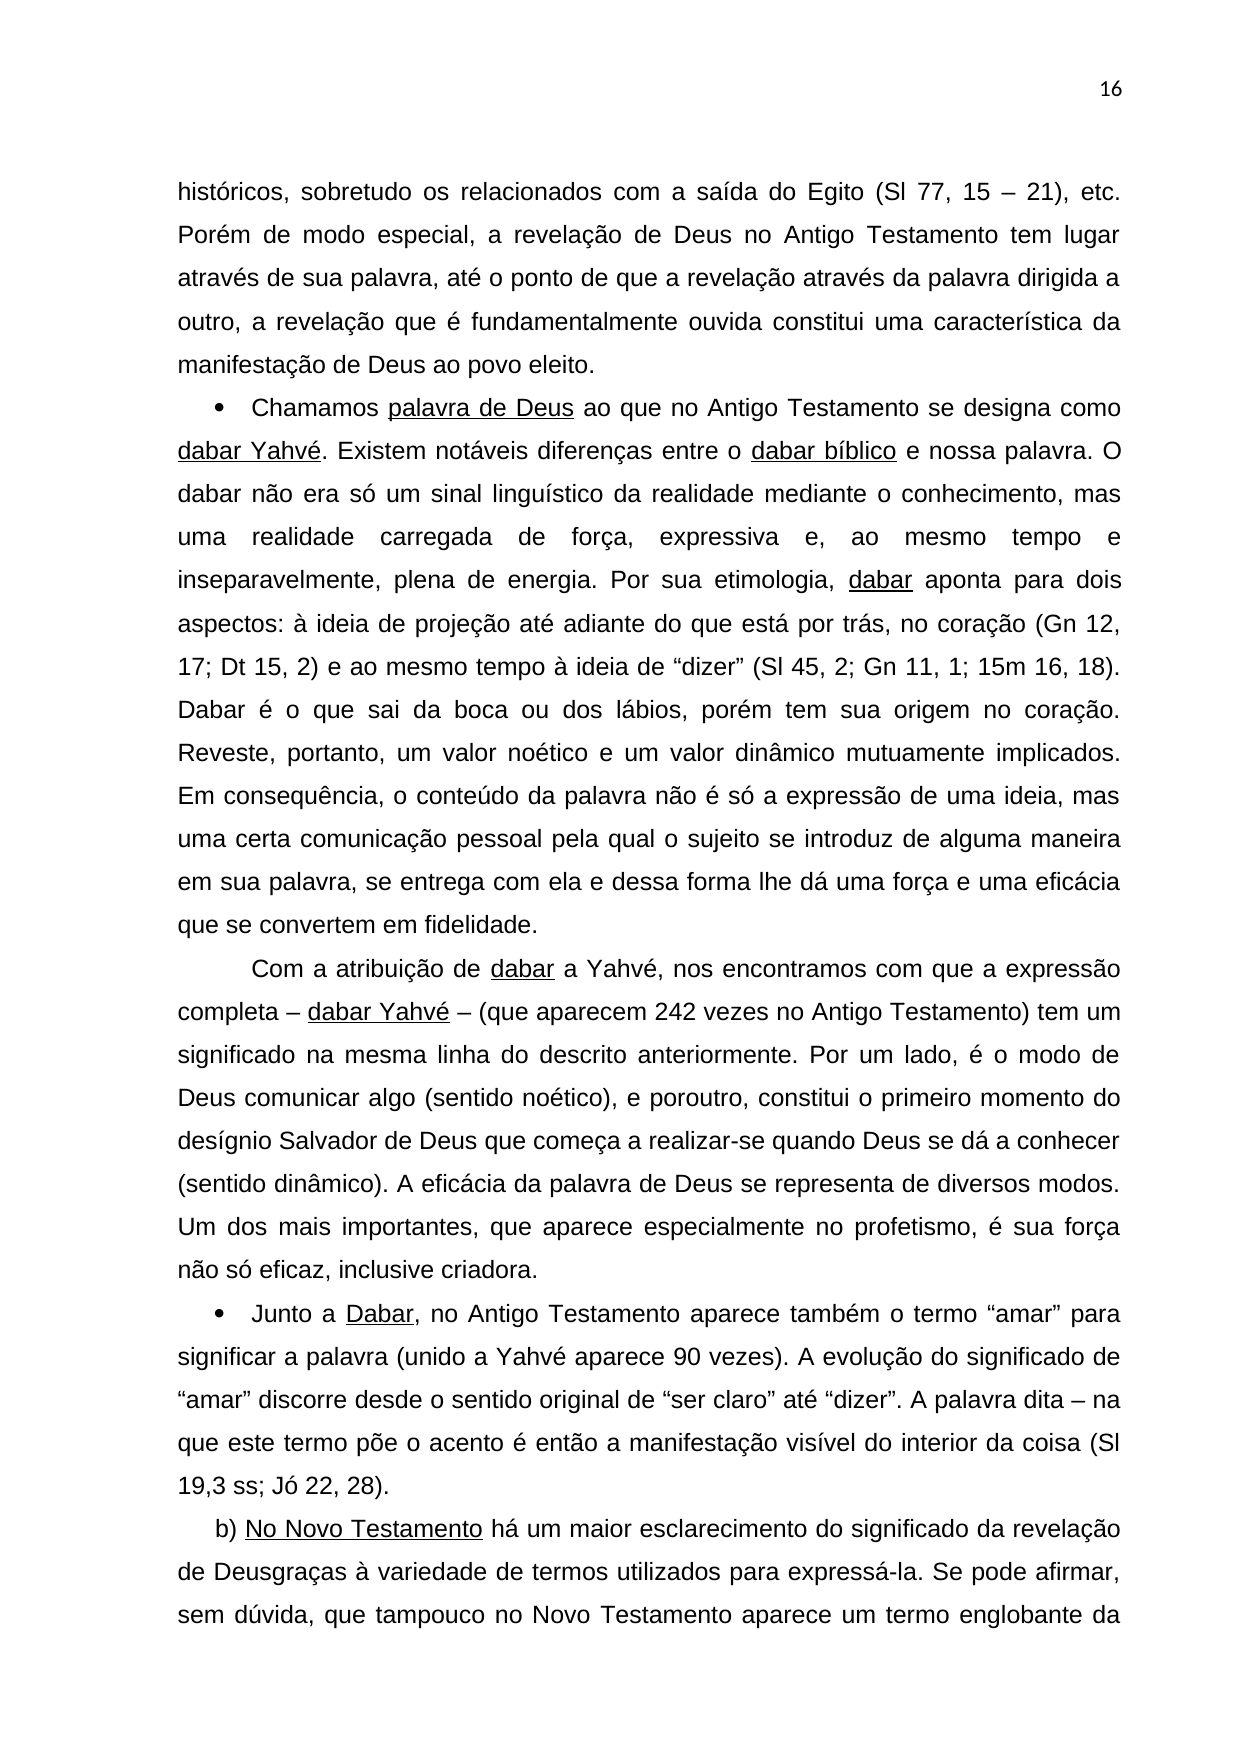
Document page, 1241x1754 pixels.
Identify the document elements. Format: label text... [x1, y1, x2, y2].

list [177, 177, 1122, 378]
list Chamamos palavra de Deus ao que no Antigo Testamento se designa como dabar Yahvé. Existem notáveis diferenças entre o dabar bíblico e nossa palavra. O dabar não era só um sinal linguístico da realidade mediante o conhecimento, mas uma realidade carregada de força, expressiva e, ao mesmo tempo e inseparavelmente, plena de energia. Por sua etimologia, dabar aponta para dois aspectos: à ideia de projeção até adiante do que está por trás, no coração (Gn 12, 17; Dt 15, 2) e ao mesmo tempo à ideia de “dizer” (Sl 45, 2; Gn 11, 1; 15m 16, 18). Dabar é o que sai da boca ou dos lábios, porém tem sua origem no coração. Reveste, portanto, um valor noético e um valor dinâmico mutuamente implicados. Em consequência, o conteúdo da palavra não é só a expressão de uma ideia, mas uma certa comunicação pessoal pela qual o sujeito se introduz de alguma maneira em sua palavra, se entrega com ela e dessa forma lhe dá uma força e uma eficácia que se convertem em fidelidade. [177, 393, 1122, 939]
list Junto a Dabar, no Antigo Testamento aparece também o termo “amar” para significar a palavra (unido a Yahvé aparece 90 vezes). A evolução do significado de “amar” discorre desde o sentido original de “ser claro” até “dizer”. A palavra dita – na que este termo põe o acento é então a manifestação visível do interior da coisa (Sl 19,3 ss; Jó 22, 28). [177, 1298, 1122, 1500]
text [177, 1514, 1122, 1629]
text Com a atribuição de dabar a Yahvé, nos encontramos com que a expressão completa – dabar Yahvé – (que aparecem 242 vezes no Antigo Testamento) tem um significado na mesma linha do descrito anteriormente. Por um lado, é o modo de Deus comunicar algo (sentido noético), e poroutro, constitui o primeiro momento do desígnio Salvador de Deus que começa a realizar-se quando Deus se dá a conhecer (sentido dinâmico). A eficácia da palavra de Deus se representa de diversos modos. Um dos mais importantes, que aparece especialmente no profetismo, é sua força não só eficaz, inclusive criadora. [177, 953, 1122, 1284]
